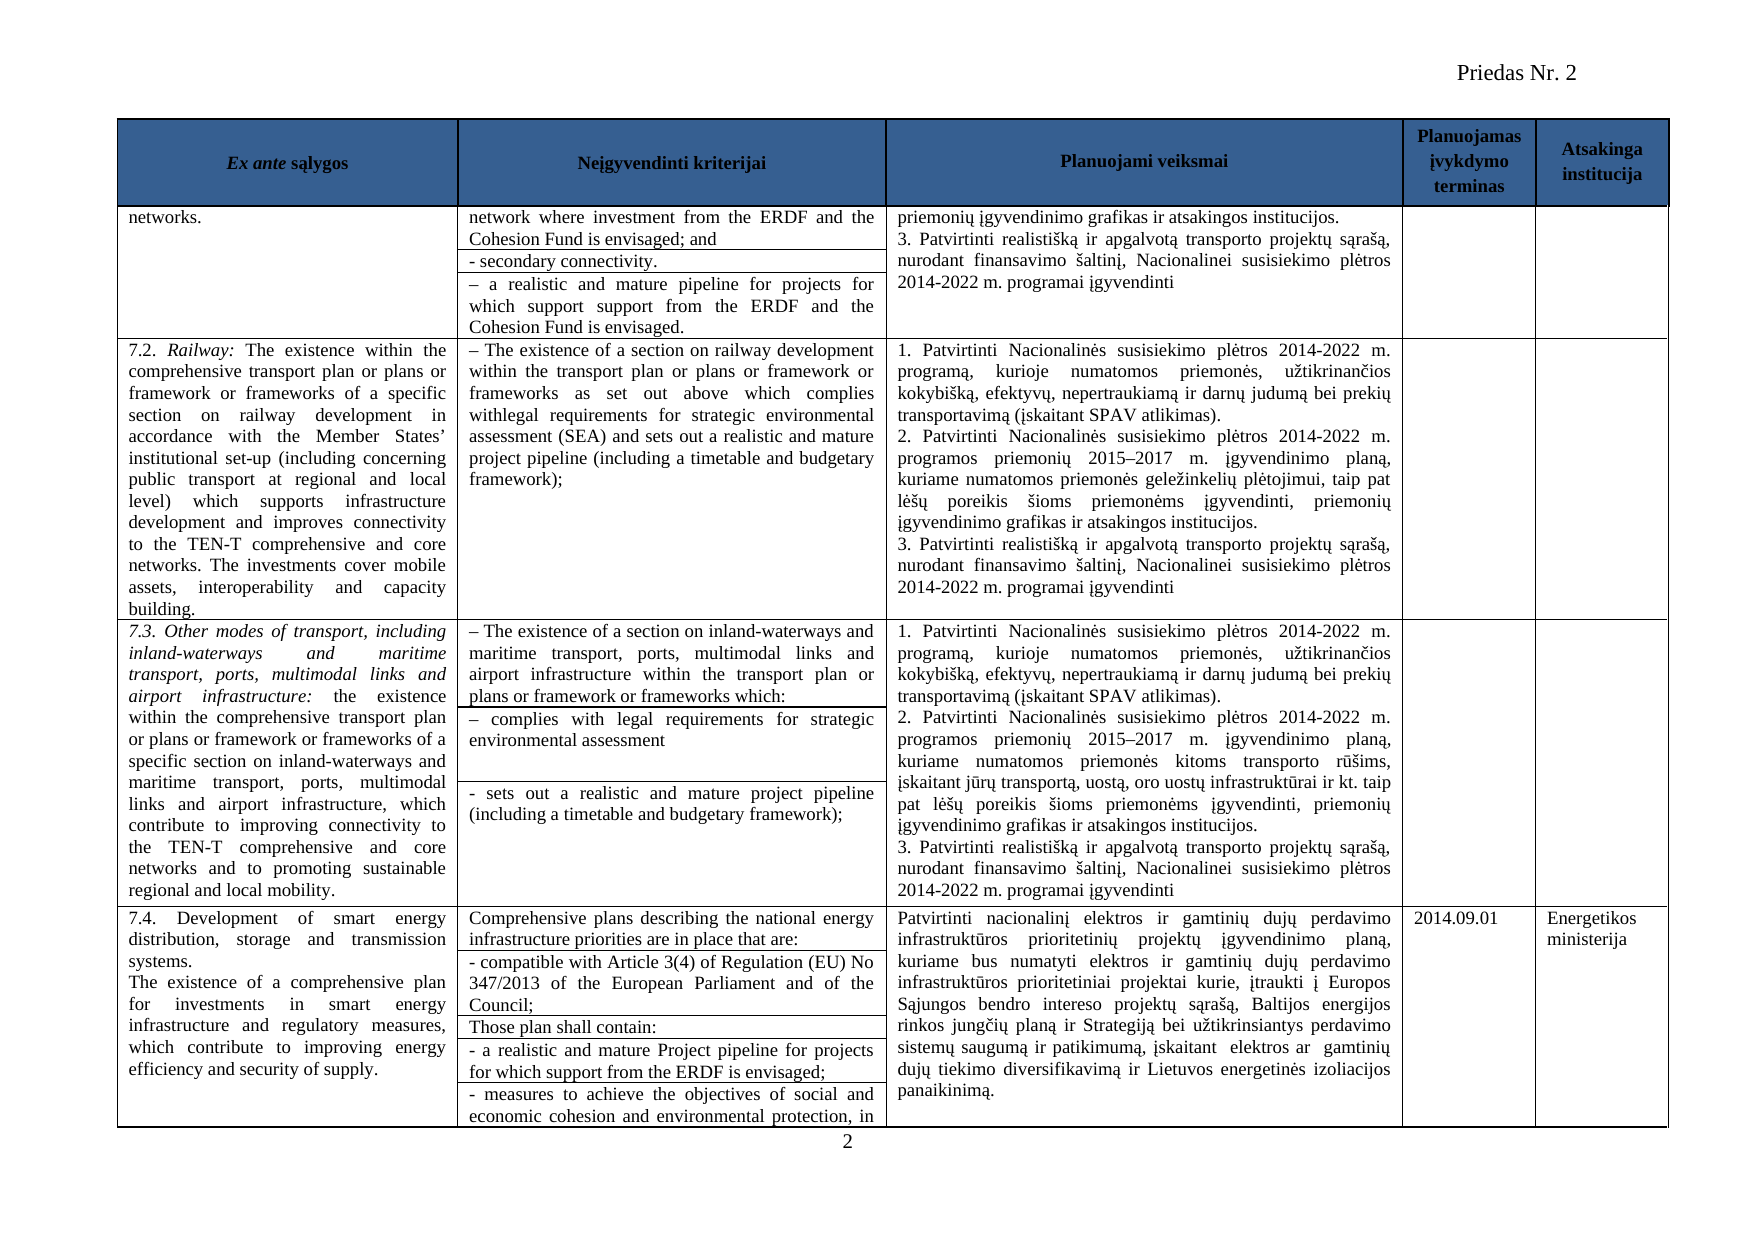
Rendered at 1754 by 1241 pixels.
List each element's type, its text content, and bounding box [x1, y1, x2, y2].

table_cell – a realistic and mature pipeline for projects for which support support from the ERDF and the Cohesion Fund is envisaged. [458, 273, 886, 338]
table_cell – complies with legal requirements for strategic environmental assessment [458, 708, 886, 781]
table_header Planuojamas įvykdymo terminas [1404, 120, 1535, 205]
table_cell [458, 207, 886, 249]
table_cell Patvirtinti nacionalinį elektros ir gamtinių dujų perdavimo infrastruktūros prioritetinių projektų įgyvendinimo planą, kuriame bus numatyti elektros ir gamtinių dujų perdavimo infrastruktūros prioritetiniai projektai kurie, įtraukti į Europos Sąjungos bendro intereso projektų sąrašą, Baltijos energijos rinkos jungčių planą ir Strategiją bei užtikrinsiantys perdavimo sistemų saugumą ir patikimumą, įskaitant elektros ar gamtinių dujų tiekimo diversifikavimą ir Lietuvos energetinės izoliacijos panaikinimą. [887, 907, 1402, 1126]
table_cell - compatible with Article 3(4) of Regulation (EU) No 347/2013 of the European Parliament and of the Council; [458, 951, 886, 1015]
table_cell Those plan shall contain: [458, 1016, 886, 1038]
table_header Ex ante sąlygos [118, 120, 457, 205]
table_cell [1403, 339, 1535, 619]
table_cell Comprehensive plans describing the national energy infrastructure priorities are in place that are: [458, 907, 886, 950]
table_header Atsakinga institucija [1537, 120, 1668, 205]
table_cell 2014.09.01 [1403, 907, 1535, 1126]
table_cell – The existence of a section on inland-waterways and maritime transport, ports, multimodal links and airport infrastructure within the transport plan or plans or framework or frameworks which: [458, 620, 886, 706]
table_cell 7.3. Other modes of transport, including inland-waterways and maritime transport, ports, multimodal links and airport infrastructure: the existence within the comprehensive transport plan or plans or framework or frameworks of a specific section on inland-waterways and maritime transport, ports, multimodal links and airport infrastructure, which contribute to improving connectivity to the TEN-T comprehensive and core networks and to promoting sustainable regional and local mobility. [118, 620, 457, 906]
table_cell - a realistic and mature Project pipeline for projects for which support from the ERDF is envisaged; [458, 1039, 886, 1082]
table_header Planuojami veiksmai [887, 120, 1402, 205]
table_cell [458, 1083, 886, 1126]
table_cell - secondary connectivity. [458, 250, 886, 272]
table_cell – The existence of a section on railway development within the transport plan or plans or framework or frameworks as set out above which complies withlegal requirements for strategic environmental assessment (SEA) and sets out a realistic and mature project pipeline (including a timetable and budgetary framework); [458, 339, 886, 619]
table_cell Energetikos ministerija [1536, 906, 1668, 1126]
table_cell 7.2. Railway: The existence within the comprehensive transport plan or plans or framework or frameworks of a specific section on railway development in accordance with the Member States’ institutional set-up (including concerning public transport at regional and local level) which supports infrastructure development and improves connectivity to the TEN-T comprehensive and core networks. The investments cover mobile assets, interoperability and capacity building. [118, 339, 457, 619]
table_header Neįgyvendinti kriterijai [459, 120, 885, 205]
table_cell 1. Patvirtinti Nacionalinės susisiekimo plėtros 2014-2022 m. programą, kurioje numatomos priemonės, užtikrinančios kokybišką, efektyvų, nepertraukiamą ir darnų judumą bei prekių transportavimą (įskaitant SPAV atlikimas). 2. Patvirtinti Nacionalinės susisiekimo plėtros 2014-2022 m. programos priemonių 2015–2017 m. įgyvendinimo planą, kuriame numatomos priemonės kitoms transporto rūšims, įskaitant jūrų transportą, uostą, oro uostų infrastruktūrai ir kt. taip pat lėšų poreikis šioms priemonėms įgyvendinti, priemonių įgyvendinimo grafikas ir atsakingos institucijos. 3. Patvirtinti realistišką ir apgalvotą transporto projektų sąrašą, nurodant finansavimo šaltinį, Nacionalinei susisiekimo plėtros 2014-2022 m. programai įgyvendinti [887, 620, 1402, 906]
table_cell [1536, 619, 1668, 906]
table_cell 1. Patvirtinti Nacionalinės susisiekimo plėtros 2014-2022 m. programą, kurioje numatomos priemonės, užtikrinančios kokybišką, efektyvų, nepertraukiamą ir darnų judumą bei prekių transportavimą (įskaitant SPAV atlikimas). 2. Patvirtinti Nacionalinės susisiekimo plėtros 2014-2022 m. programos priemonių 2015–2017 m. įgyvendinimo planą, kuriame numatomos priemonės geležinkelių plėtojimui, taip pat lėšų poreikis šioms priemonėms įgyvendinti, priemonių įgyvendinimo grafikas ir atsakingos institucijos. 3. Patvirtinti realistišką ir apgalvotą transporto projektų sąrašą, nurodant finansavimo šaltinį, Nacionalinei susisiekimo plėtros 2014-2022 m. programai įgyvendinti [887, 339, 1402, 619]
table_cell [1536, 338, 1668, 619]
table_cell - sets out a realistic and mature project pipeline (including a timetable and budgetary framework); [458, 782, 886, 906]
table_cell 7.4. Development of smart energy distribution, storage and transmission systems. The existence of a comprehensive plan for investments in smart energy infrastructure and regulatory measures, which contribute to improving energy efficiency and security of supply. [118, 907, 457, 1126]
table_cell [1403, 620, 1535, 906]
